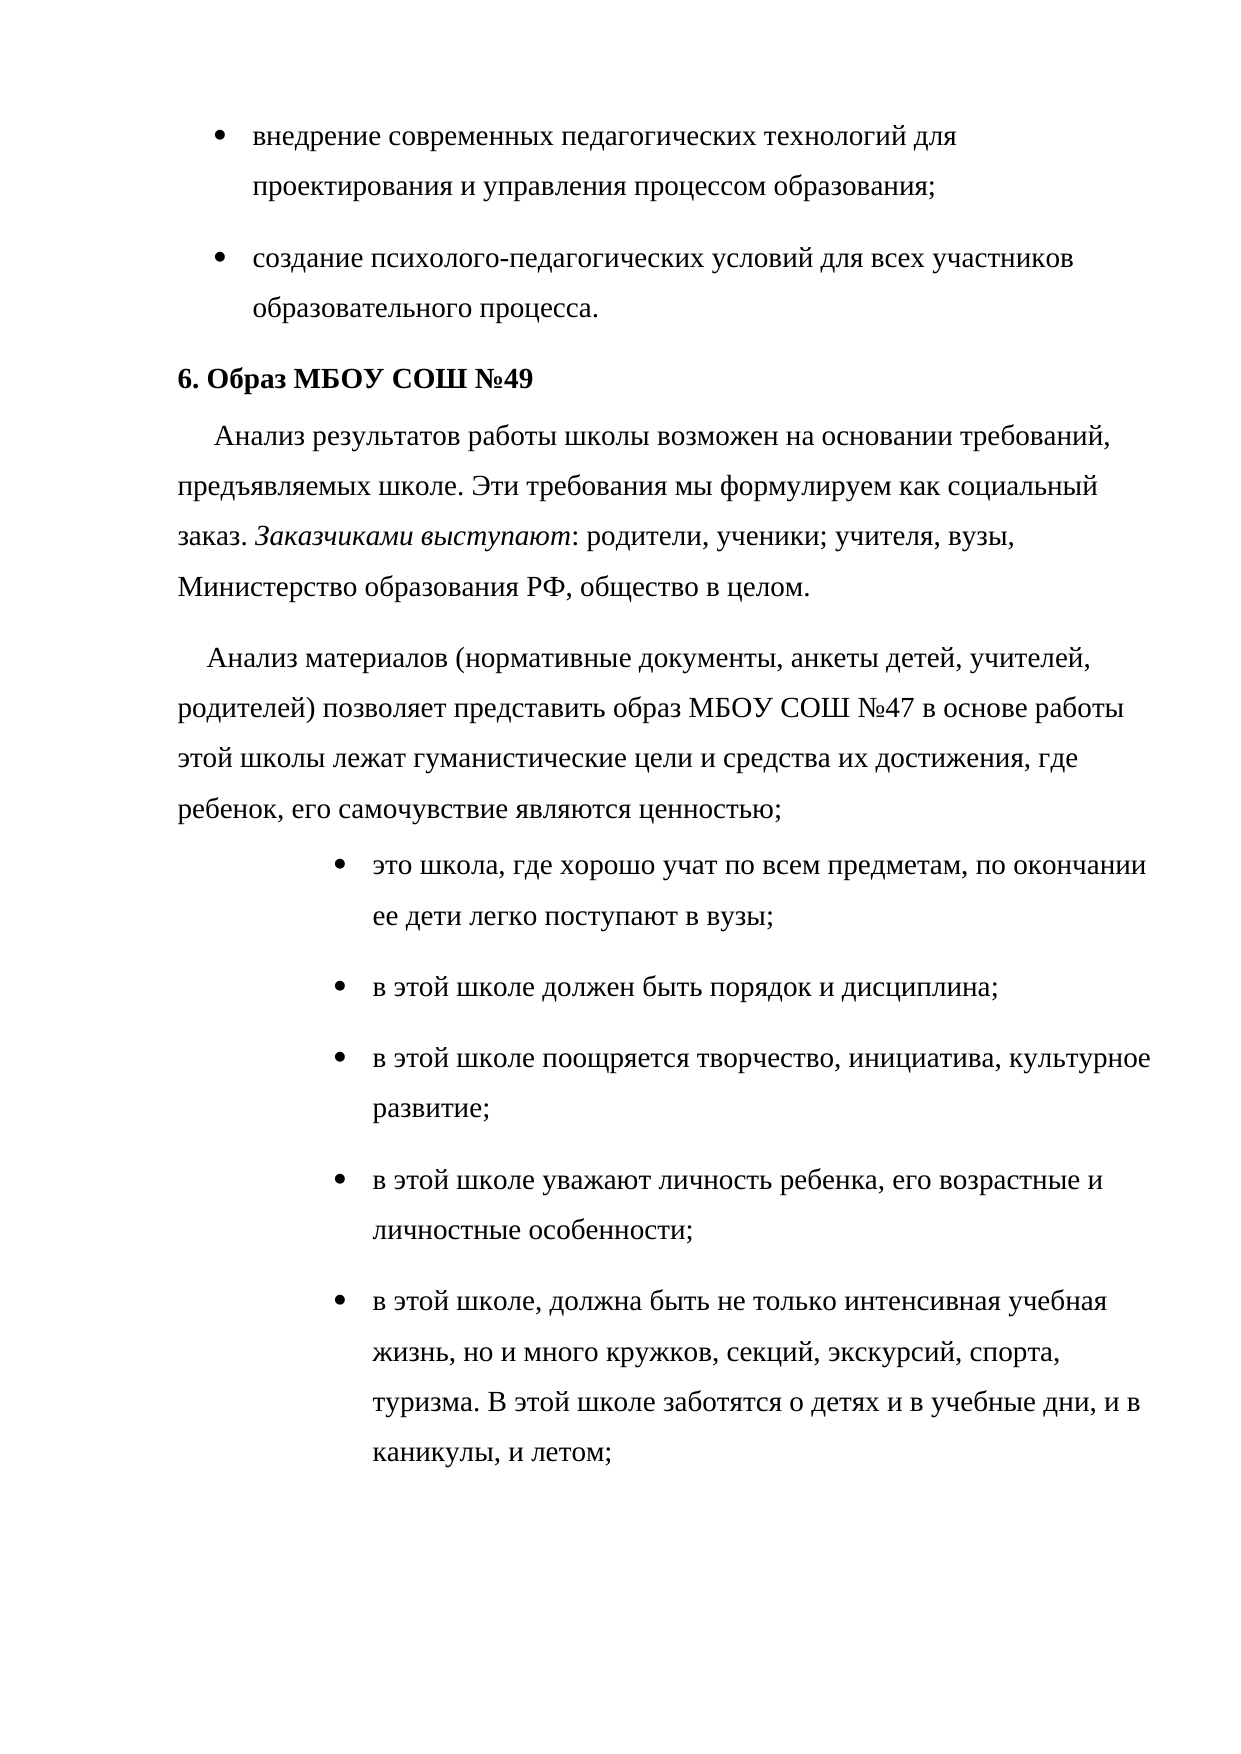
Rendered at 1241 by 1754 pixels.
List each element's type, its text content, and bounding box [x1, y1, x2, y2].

list внедрение современных педагогических технологий для проектирования и управления процессом образования; [215, 118, 1152, 202]
list в этой школе уважают личность ребенка, его возрастные и личностные особенности; [335, 1162, 1152, 1246]
text Анализ результатов работы школы возможен на основании требований, предъявляемых школе. Эти требования мы формулируем как социальный заказ. Заказчиками выступают: родители, ученики; учителя, вузы, Министерство образования РФ, общество в целом. [177, 418, 1152, 602]
subtitle 6. Образ МБОУ СОШ №49 [177, 361, 1152, 395]
subtitle Анализ материалов (нормативные документы, анкеты детей, учителей, родителей) позволяет представить образ МБОУ СОШ №47 в основе работы этой школы лежат гуманистические цели и средства их достижения, где ребенок, его самочувствие являются ценностью; [177, 640, 1152, 824]
list в этой школе, должна быть не только интенсивная учебная жизнь, но и много кружков, секций, экскурсий, спорта, туризма. В этой школе заботятся о детях и в учебные дни, и в каникулы, и летом; [335, 1283, 1152, 1468]
list создание психолого-педагогических условий для всех участников образовательного процесса. [215, 240, 1152, 324]
list это школа, где хорошо учат по всем предметам, по окончании ее дети легко поступают в вузы; [335, 847, 1152, 931]
list в этой школе поощряется творчество, инициатива, культурное развитие; [335, 1040, 1152, 1124]
list в этой школе должен быть порядок и дисциплина; [335, 969, 1152, 1003]
